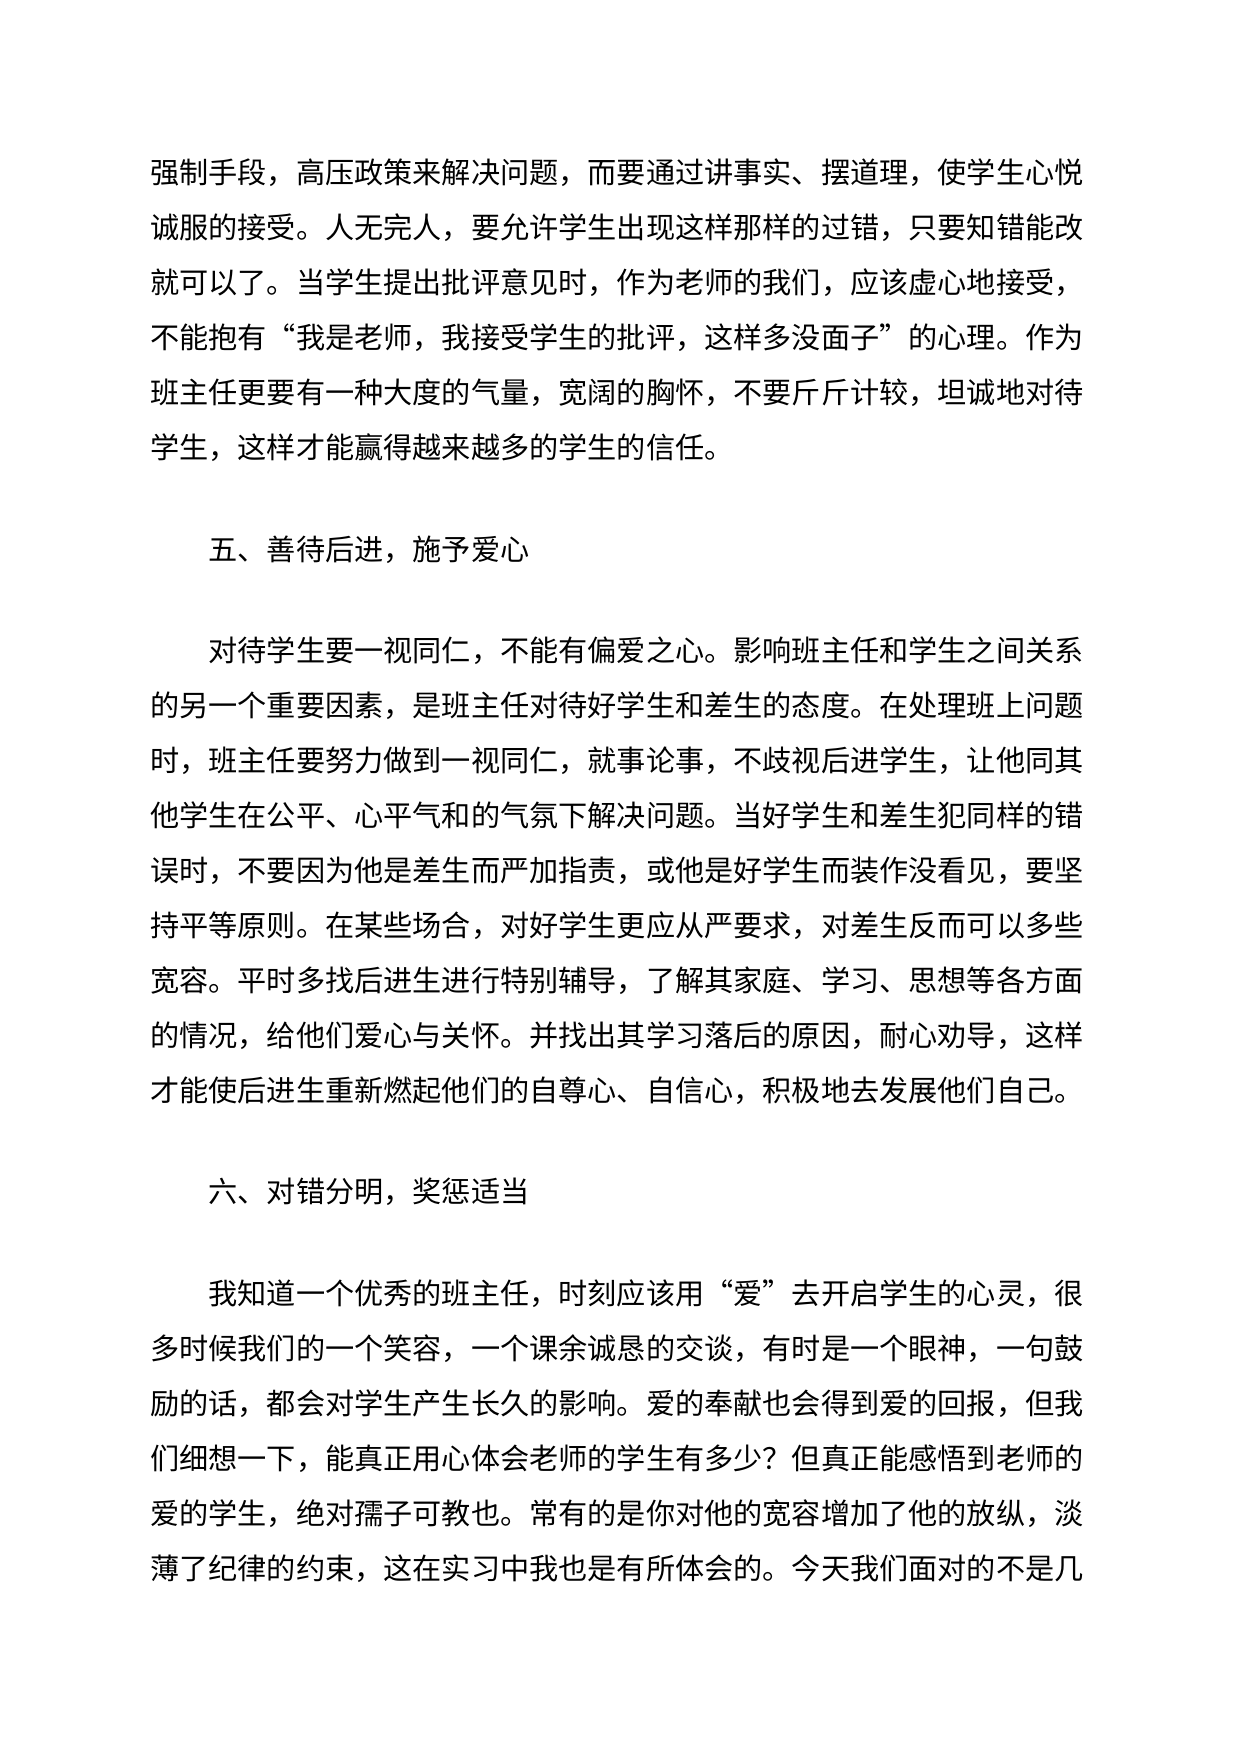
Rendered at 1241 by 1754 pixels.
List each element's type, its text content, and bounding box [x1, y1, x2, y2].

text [150, 1271, 1090, 1587]
text 六、对错分明，奖惩适当 [150, 1169, 1090, 1211]
text 五、善待后进，施予爱心 [150, 526, 1090, 568]
text 对待学生要一视同仁，不能有偏爱之心。影响班主任和学生之间关系的另一个重要因素，是班主任对待好学生和差生的态度。在处理班上问题时，班主任要努力做到一视同仁，就事论事，不歧视后进学生，让他同其他学生在公平、心平气和的气氛下解决问题。当好学生和差生犯同样的错误时，不要因为他是差生而严加指责，或他是好学生而装作没看见，要坚持平等原则。在某些场合，对好学生更应从严要求，对差生反而可以多些宽容。平时多找后进生进行特别辅导，了解其家庭、学习、思想等各方面的情况，给他们爱心与关怀。并找出其学习落后的原因，耐心劝导，这样才能使后进生重新燃起他们的自尊心、自信心，积极地去发展他们自己。 [150, 628, 1090, 1109]
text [150, 150, 1090, 467]
